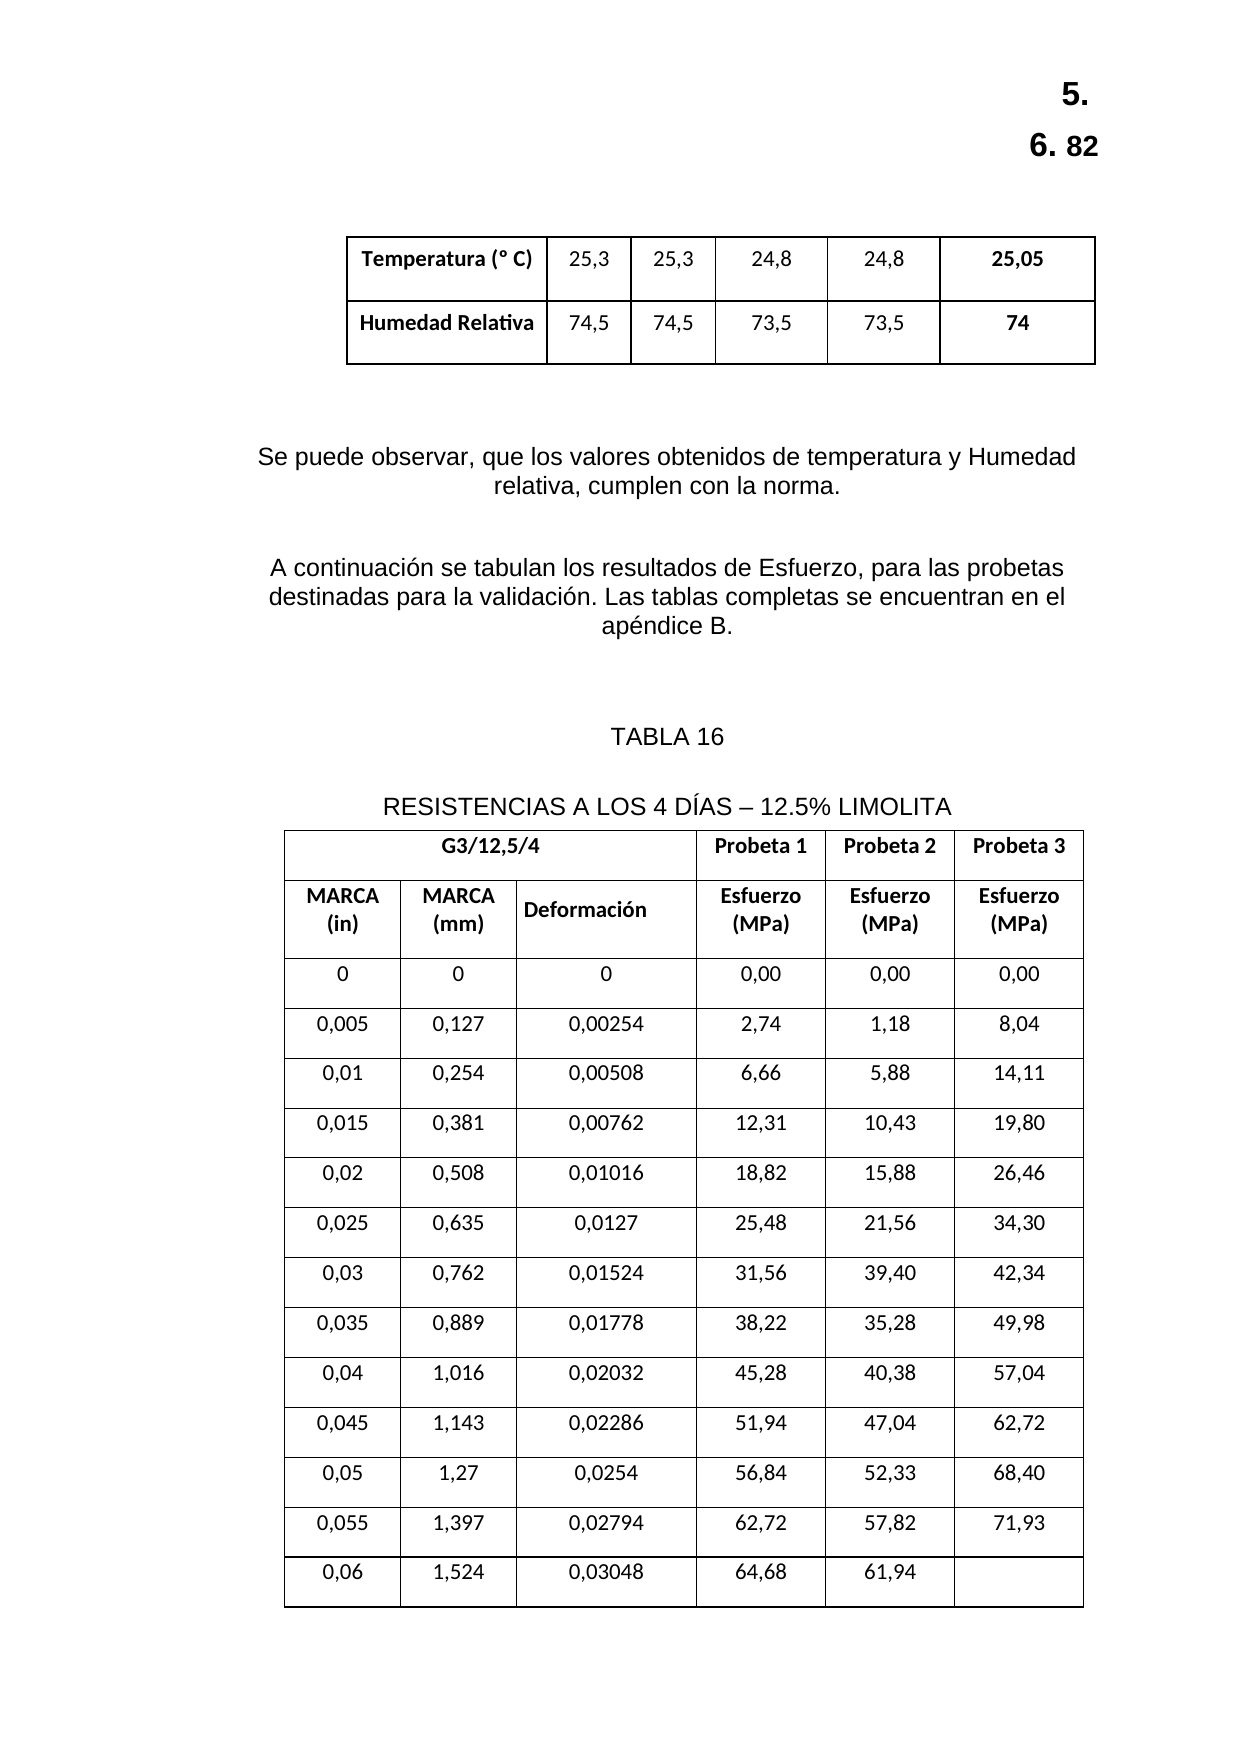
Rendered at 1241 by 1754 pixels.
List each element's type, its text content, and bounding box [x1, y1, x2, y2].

table_cell Temperatura (º C) [348, 238, 546, 300]
table_cell Esfuerzo (MPa) [697, 881, 825, 958]
table_cell 0 [517, 959, 696, 1008]
table_cell 42,34 [955, 1258, 1083, 1307]
table_cell 71,93 [955, 1508, 1083, 1556]
table_cell 52,33 [826, 1458, 954, 1507]
table_cell 0,254 [401, 1059, 516, 1107]
table_cell 21,56 [826, 1208, 954, 1257]
table_cell 31,56 [697, 1258, 825, 1307]
table_cell 0,635 [401, 1208, 516, 1257]
table_cell 0,035 [285, 1308, 400, 1357]
table_cell 26,46 [955, 1158, 1083, 1207]
table_cell 6,66 [697, 1059, 825, 1107]
table_cell MARCA (in) [285, 881, 400, 958]
table_cell 24,8 [828, 238, 939, 300]
table_cell Esfuerzo (MPa) [955, 881, 1083, 958]
table_cell 0,508 [401, 1158, 516, 1207]
table_cell 61,94 [826, 1558, 954, 1606]
text RESISTENCIAS A LOS 4 DÍAS – 12.5% LIMOLITA [236, 792, 1098, 821]
table_cell 38,22 [697, 1308, 825, 1357]
table_header Probeta 2 [826, 831, 954, 880]
table_cell 56,84 [697, 1458, 825, 1507]
table_cell 35,28 [826, 1308, 954, 1357]
table_cell 73,5 [828, 302, 939, 363]
table_cell 1,524 [401, 1558, 516, 1606]
table_cell 0,02 [285, 1158, 400, 1207]
table_cell 14,11 [955, 1059, 1083, 1107]
table_cell 5,88 [826, 1059, 954, 1107]
table_header Probeta 1 [697, 831, 825, 880]
table_cell 0,0254 [517, 1458, 696, 1507]
table_cell 62,72 [955, 1408, 1083, 1457]
table_cell 0,01524 [517, 1258, 696, 1307]
text Se puede observar, que los valores obtenidos de temperatura y Humedad relativa, cumplen con la norma. [236, 442, 1098, 500]
table_cell [955, 1558, 1083, 1606]
table_cell 0 [401, 959, 516, 1008]
table_cell 25,05 [941, 238, 1094, 300]
table_cell 25,48 [697, 1208, 825, 1257]
table_cell MARCA (mm) [401, 881, 516, 958]
text TABLA 16 [236, 722, 1098, 751]
table_cell 0,02286 [517, 1408, 696, 1457]
table_cell 0,00 [826, 959, 954, 1008]
table_cell 0,00254 [517, 1009, 696, 1057]
table_cell 57,82 [826, 1508, 954, 1556]
table_cell 62,72 [697, 1508, 825, 1556]
table_cell 25,3 [632, 238, 715, 300]
table_cell 64,68 [697, 1558, 825, 1606]
table_cell 19,80 [955, 1109, 1083, 1157]
table_cell 0,01778 [517, 1308, 696, 1357]
table_cell 0 [285, 959, 400, 1008]
table_cell 0,03 [285, 1258, 400, 1307]
table_cell 24,8 [716, 238, 827, 300]
table_cell 2,74 [697, 1009, 825, 1057]
table_cell 0,02794 [517, 1508, 696, 1556]
table_cell 0,045 [285, 1408, 400, 1457]
table_cell 10,43 [826, 1109, 954, 1157]
table_cell 74 [941, 302, 1094, 363]
table_cell 0,00762 [517, 1109, 696, 1157]
table_cell 0,03048 [517, 1558, 696, 1606]
table_cell 0,005 [285, 1009, 400, 1057]
table_cell 0,01016 [517, 1158, 696, 1207]
table_cell 73,5 [716, 302, 827, 363]
table_cell 0,00508 [517, 1059, 696, 1107]
table_cell Deformación [517, 881, 696, 958]
table_cell 0,055 [285, 1508, 400, 1556]
table_header G3/12,5/4 [285, 831, 696, 880]
table_cell 34,30 [955, 1208, 1083, 1257]
table_cell 74,5 [548, 302, 630, 363]
text A continuación se tabulan los resultados de Esfuerzo, para las probetas destinadas para la validación. Las tablas completas se encuentran en el apéndice B. [236, 553, 1098, 640]
table_cell 0,00 [955, 959, 1083, 1008]
table_cell 0,01 [285, 1059, 400, 1107]
table_cell 1,18 [826, 1009, 954, 1057]
table_cell 0,762 [401, 1258, 516, 1307]
table_cell 0,0127 [517, 1208, 696, 1257]
table_cell 12,31 [697, 1109, 825, 1157]
table_cell 0,00 [697, 959, 825, 1008]
table_cell 25,3 [548, 238, 630, 300]
table_cell 0,06 [285, 1558, 400, 1606]
table_cell 51,94 [697, 1408, 825, 1457]
table_cell 45,28 [697, 1358, 825, 1407]
table_cell 0,889 [401, 1308, 516, 1357]
table_cell 47,04 [826, 1408, 954, 1457]
table_cell 1,143 [401, 1408, 516, 1457]
table_cell 1,27 [401, 1458, 516, 1507]
table_cell 40,38 [826, 1358, 954, 1407]
table_header Probeta 3 [955, 831, 1083, 880]
table_cell 68,40 [955, 1458, 1083, 1507]
table_cell 0,025 [285, 1208, 400, 1257]
table_cell 1,397 [401, 1508, 516, 1556]
table_cell 0,05 [285, 1458, 400, 1507]
table_cell 8,04 [955, 1009, 1083, 1057]
table_cell Humedad Relativa [348, 302, 546, 363]
table_cell 0,127 [401, 1009, 516, 1057]
table_cell 1,016 [401, 1358, 516, 1407]
table_cell Esfuerzo (MPa) [826, 881, 954, 958]
table_cell 49,98 [955, 1308, 1083, 1357]
table_cell 0,381 [401, 1109, 516, 1157]
table_cell 39,40 [826, 1258, 954, 1307]
table_cell 15,88 [826, 1158, 954, 1207]
table_cell 18,82 [697, 1158, 825, 1207]
table_cell 57,04 [955, 1358, 1083, 1407]
table_cell 74,5 [632, 302, 715, 363]
table_cell 0,015 [285, 1109, 400, 1157]
table_cell 0,04 [285, 1358, 400, 1407]
table_cell 0,02032 [517, 1358, 696, 1407]
